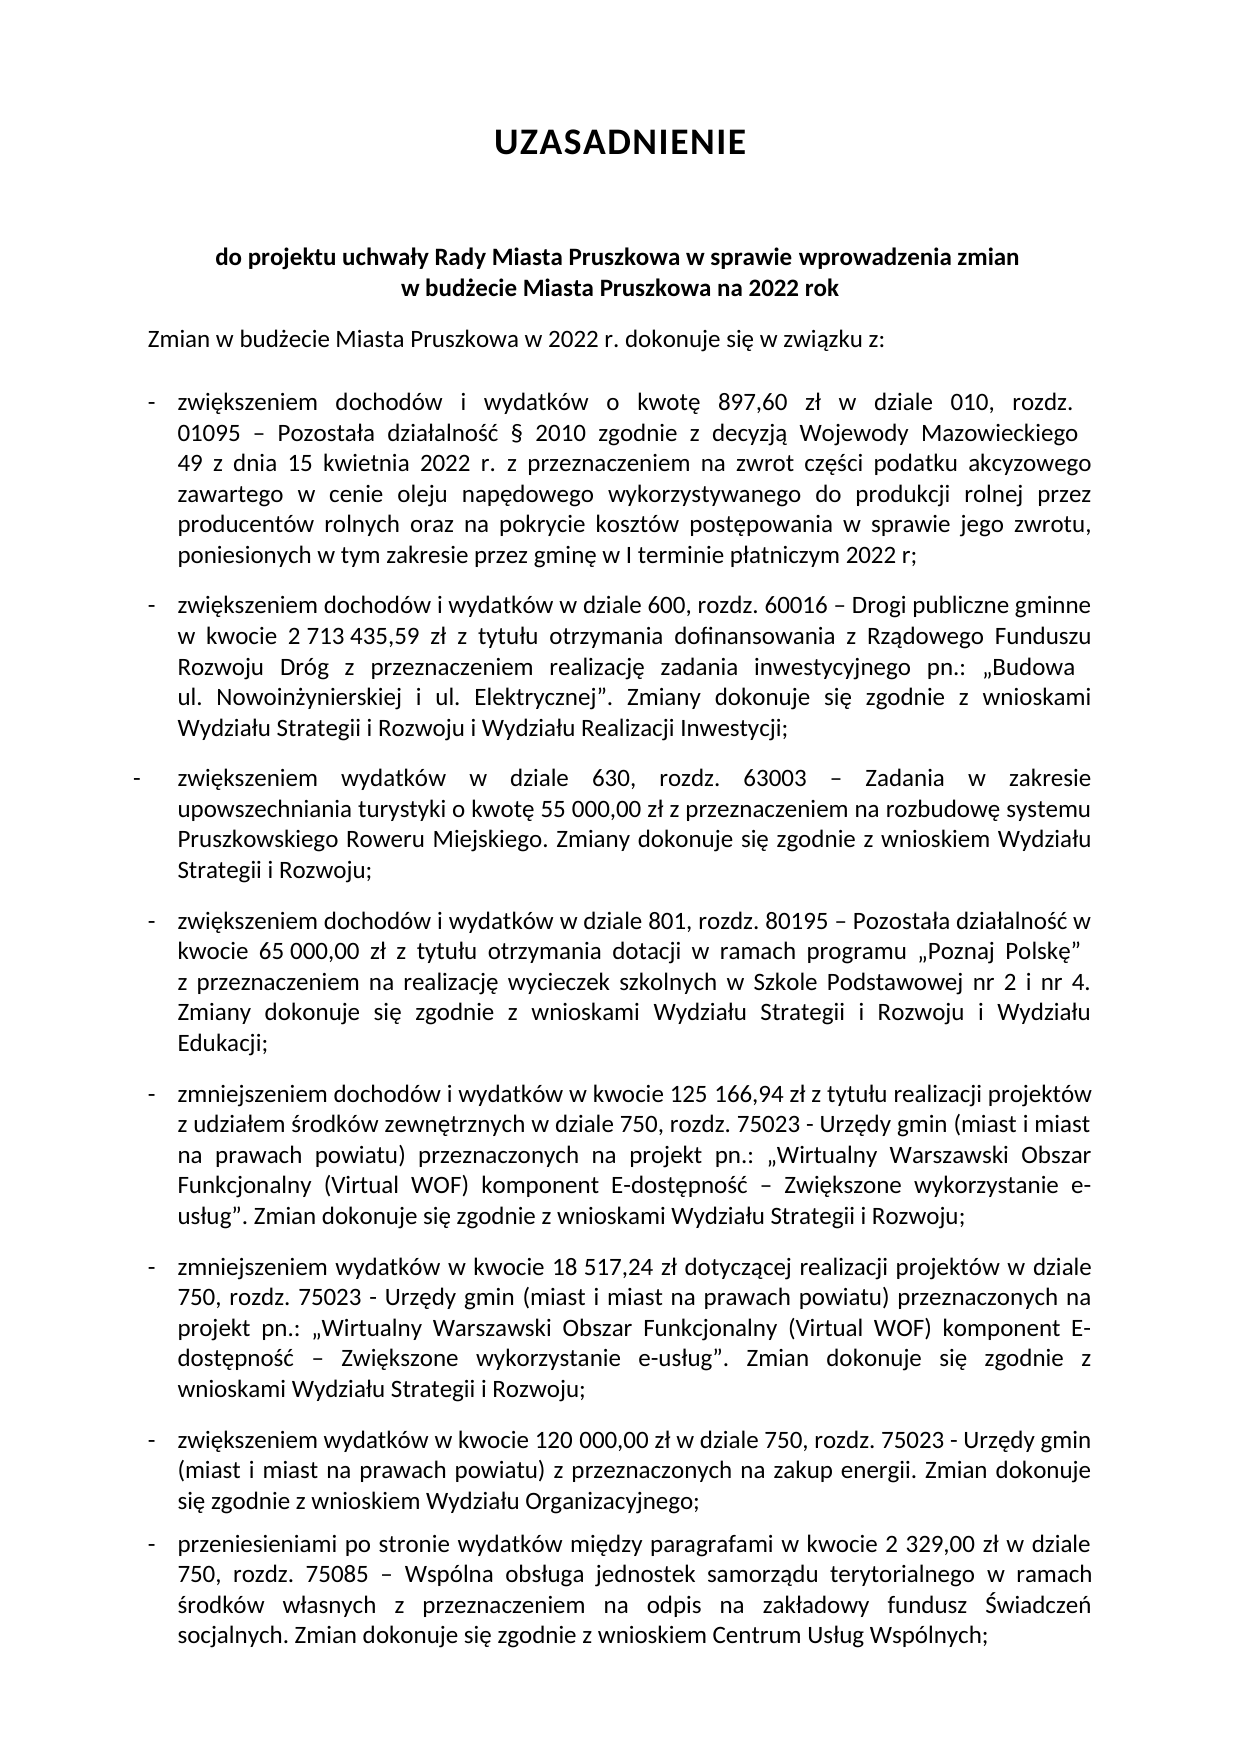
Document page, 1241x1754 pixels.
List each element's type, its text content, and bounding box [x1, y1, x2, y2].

subtitle UZASADNIENIE [148, 118, 1092, 164]
text - zmniejszeniem wydatków w kwocie 18 517,24 zł dotyczącej realizacji projektów w dziale 750, rozdz. 75023 - Urzędy gmin (miast i miast na prawach powiatu) przeznaczonych na projekt pn.: „Wirtualny Warszawski Obszar Funkcjonalny (Virtual WOF) komponent E-dostępność – Zwiększone wykorzystanie e-usług”. Zmian dokonuje się zgodnie z wnioskami Wydziału Strategii i Rozwoju; [148, 1251, 1092, 1403]
text - zwiększeniem dochodów i wydatków w dziale 801, rozdz. 80195 – Pozostała działalność w kwocie 65 000,00 zł z tytułu otrzymania dotacji w ramach programu „Poznaj Polskę” z przeznaczeniem na realizację wycieczek szkolnych w Szkole Podstawowej nr 2 i nr 4. Zmiany dokonuje się zgodnie z wnioskami Wydziału Strategii i Rozwoju i Wydziału Edukacji; [148, 905, 1092, 1058]
text - zwiększeniem dochodów i wydatków w dziale 600, rozdz. 60016 – Drogi publiczne gminne w kwocie 2 713 435,59 zł z tytułu otrzymania dofinansowania z Rządowego Funduszu Rozwoju Dróg z przeznaczeniem realizację zadania inwestycyjnego pn.: „Budowa ul. Nowoinżynierskiej i ul. Elektrycznej”. Zmiany dokonuje się zgodnie z wnioskami Wydziału Strategii i Rozwoju i Wydziału Realizacji Inwestycji; [148, 590, 1092, 742]
text - zwiększeniem wydatków w kwocie 120 000,00 zł w dziale 750, rozdz. 75023 - Urzędy gmin (miast i miast na prawach powiatu) z przeznaczonych na zakup energii. Zmian dokonuje się zgodnie z wnioskiem Wydziału Organizacyjnego; [148, 1424, 1092, 1515]
text - zmniejszeniem dochodów i wydatków w kwocie 125 166,94 zł z tytułu realizacji projektów z udziałem środków zewnętrznych w dziale 750, rozdz. 75023 - Urzędy gmin (miast i miast na prawach powiatu) przeznaczonych na projekt pn.: „Wirtualny Warszawski Obszar Funkcjonalny (Virtual WOF) komponent E-dostępność – Zwiększone wykorzystanie e-usług”. Zmian dokonuje się zgodnie z wnioskami Wydziału Strategii i Rozwoju; [148, 1078, 1092, 1231]
text - przeniesieniami po stronie wydatków między paragrafami w kwocie 2 329,00 zł w dziale 750, rozdz. 75085 – Wspólna obsługa jednostek samorządu terytorialnego w ramach środków własnych z przeznaczeniem na odpis na zakładowy fundusz Świadczeń socjalnych. Zmian dokonuje się zgodnie z wnioskiem Centrum Usług Wspólnych; [148, 1528, 1092, 1650]
text - zwiększeniem wydatków w dziale 630, rozdz. 63003 – Zadania w zakresie upowszechniania turystyki o kwotę 55 000,00 zł z przeznaczeniem na rozbudowę systemu Pruszkowskiego Roweru Miejskiego. Zmiany dokonuje się zgodnie z wnioskiem Wydziału Strategii i Rozwoju; [133, 763, 1092, 885]
text Zmian w budżecie Miasta Pruszkowa w 2022 r. dokonuje się w związku z: [148, 323, 1092, 353]
text do projektu uchwały Rady Miasta Pruszkowa w sprawie wprowadzenia zmian w budżecie Miasta Pruszkowa na 2022 rok [148, 242, 1092, 303]
text - zwiększeniem dochodów i wydatków o kwotę 897,60 zł w dziale 010, rozdz. 01095 – Pozostała działalność § 2010 zgodnie z decyzją Wojewody Mazowieckiego 49 z dnia 15 kwietnia 2022 r. z przeznaczeniem na zwrot części podatku akcyzowego zawartego w cenie oleju napędowego wykorzystywanego do produkcji rolnej przez producentów rolnych oraz na pokrycie kosztów postępowania w sprawie jego zwrotu, poniesionych w tym zakresie przez gminę w I terminie płatniczym 2022 r; [148, 386, 1092, 569]
